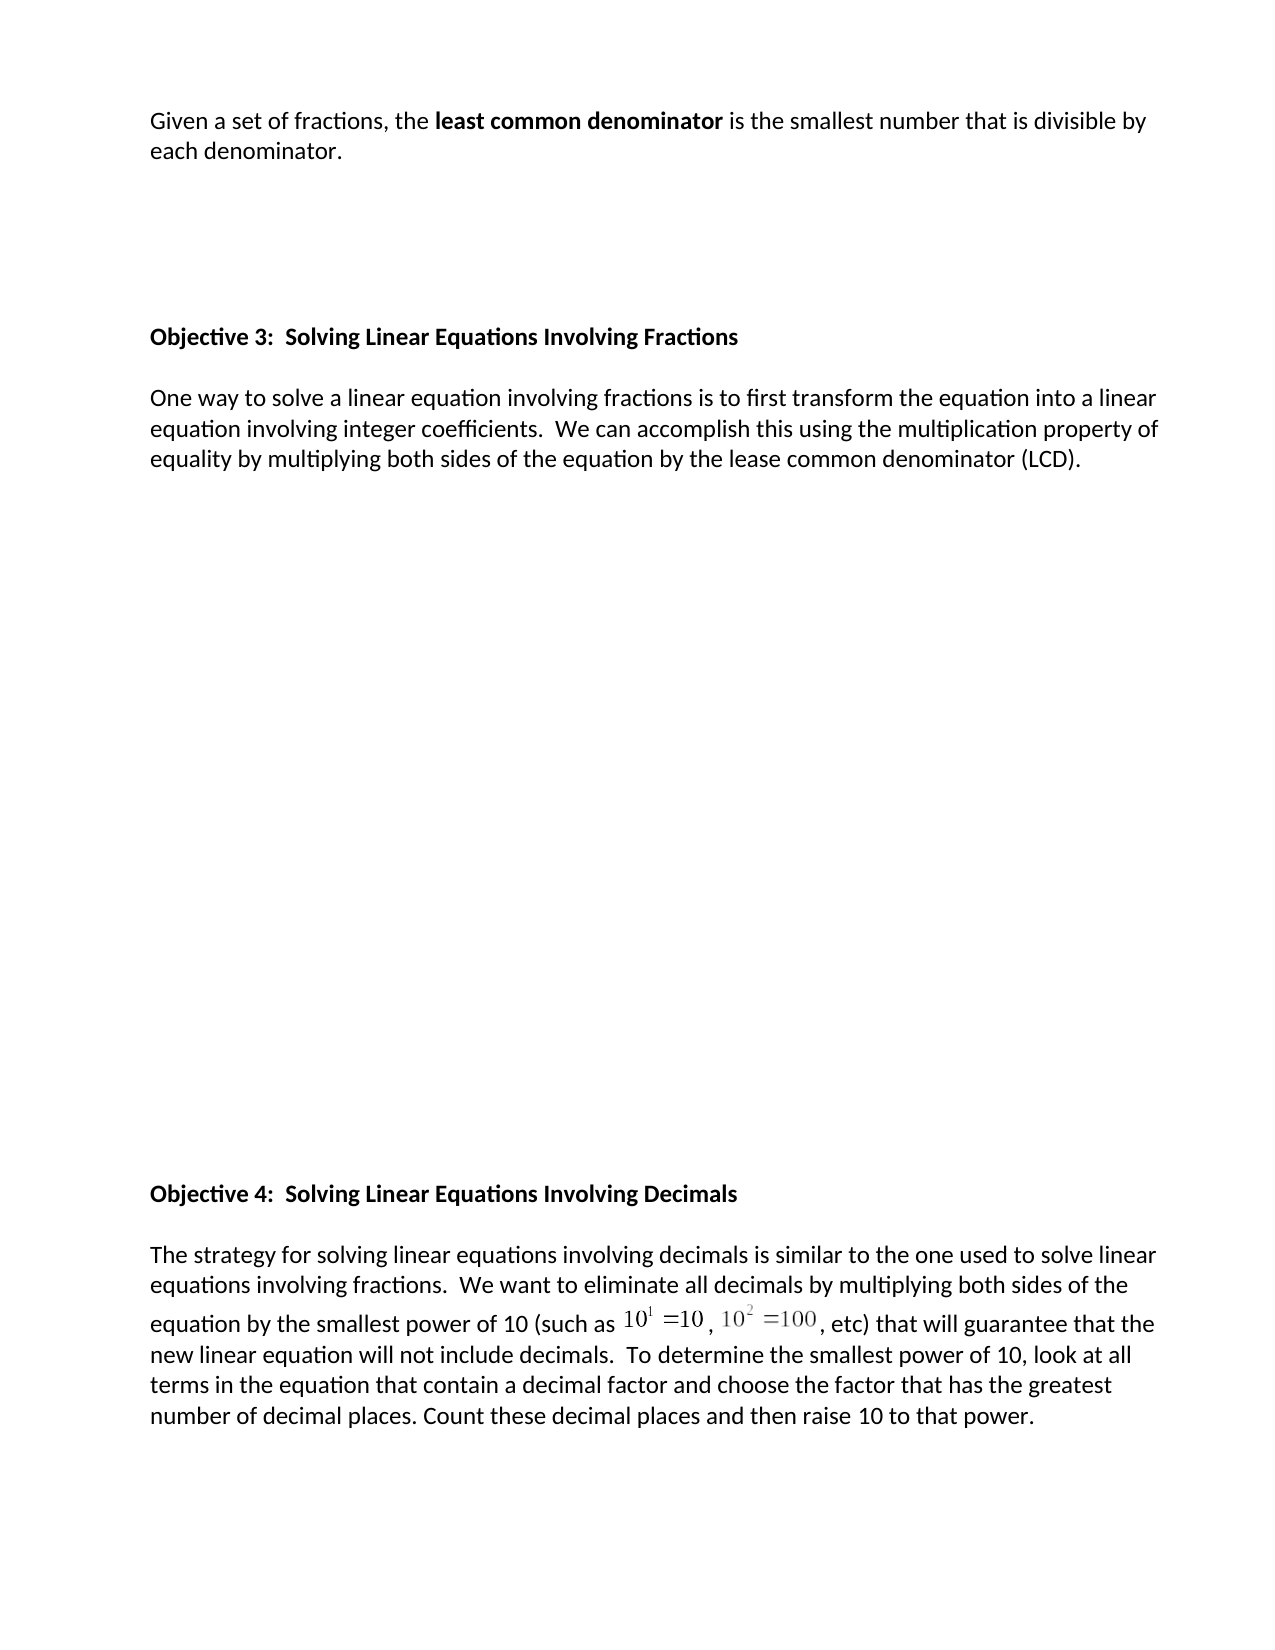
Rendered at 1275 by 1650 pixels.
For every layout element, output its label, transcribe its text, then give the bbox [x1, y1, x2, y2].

text The strategy for solving linear equations involving decimals is similar to the one used to solve linear equations involving fractions. We want to eliminate all decimals by multiplying both sides of the equation by the smallest power of 10 (such as , , etc) that will guarantee that the new linear equation will not include decimals. To determine the smallest power of 10, look at all terms in the equation that contain a decimal factor and choose the factor that has the greatest number of decimal places. Count these decimal places and then raise 10 to that power. [150, 1239, 1170, 1430]
text One way to solve a linear equation involving fractions is to first transform the equation into a linear equation involving integer coefficients. We can accomplish this using the multiplication property of equality by multiplying both sides of the equation by the lease common denominator (LCD). [150, 383, 1170, 474]
text Given a set of fractions, the least common denominator is the smallest number that is divisible by each denominator. [150, 105, 1170, 166]
subtitle Objective 4: Solving Linear Equations Involving Decimals [150, 1178, 1170, 1208]
subtitle Objective 3: Solving Linear Equations Involving Fractions [150, 322, 1170, 352]
